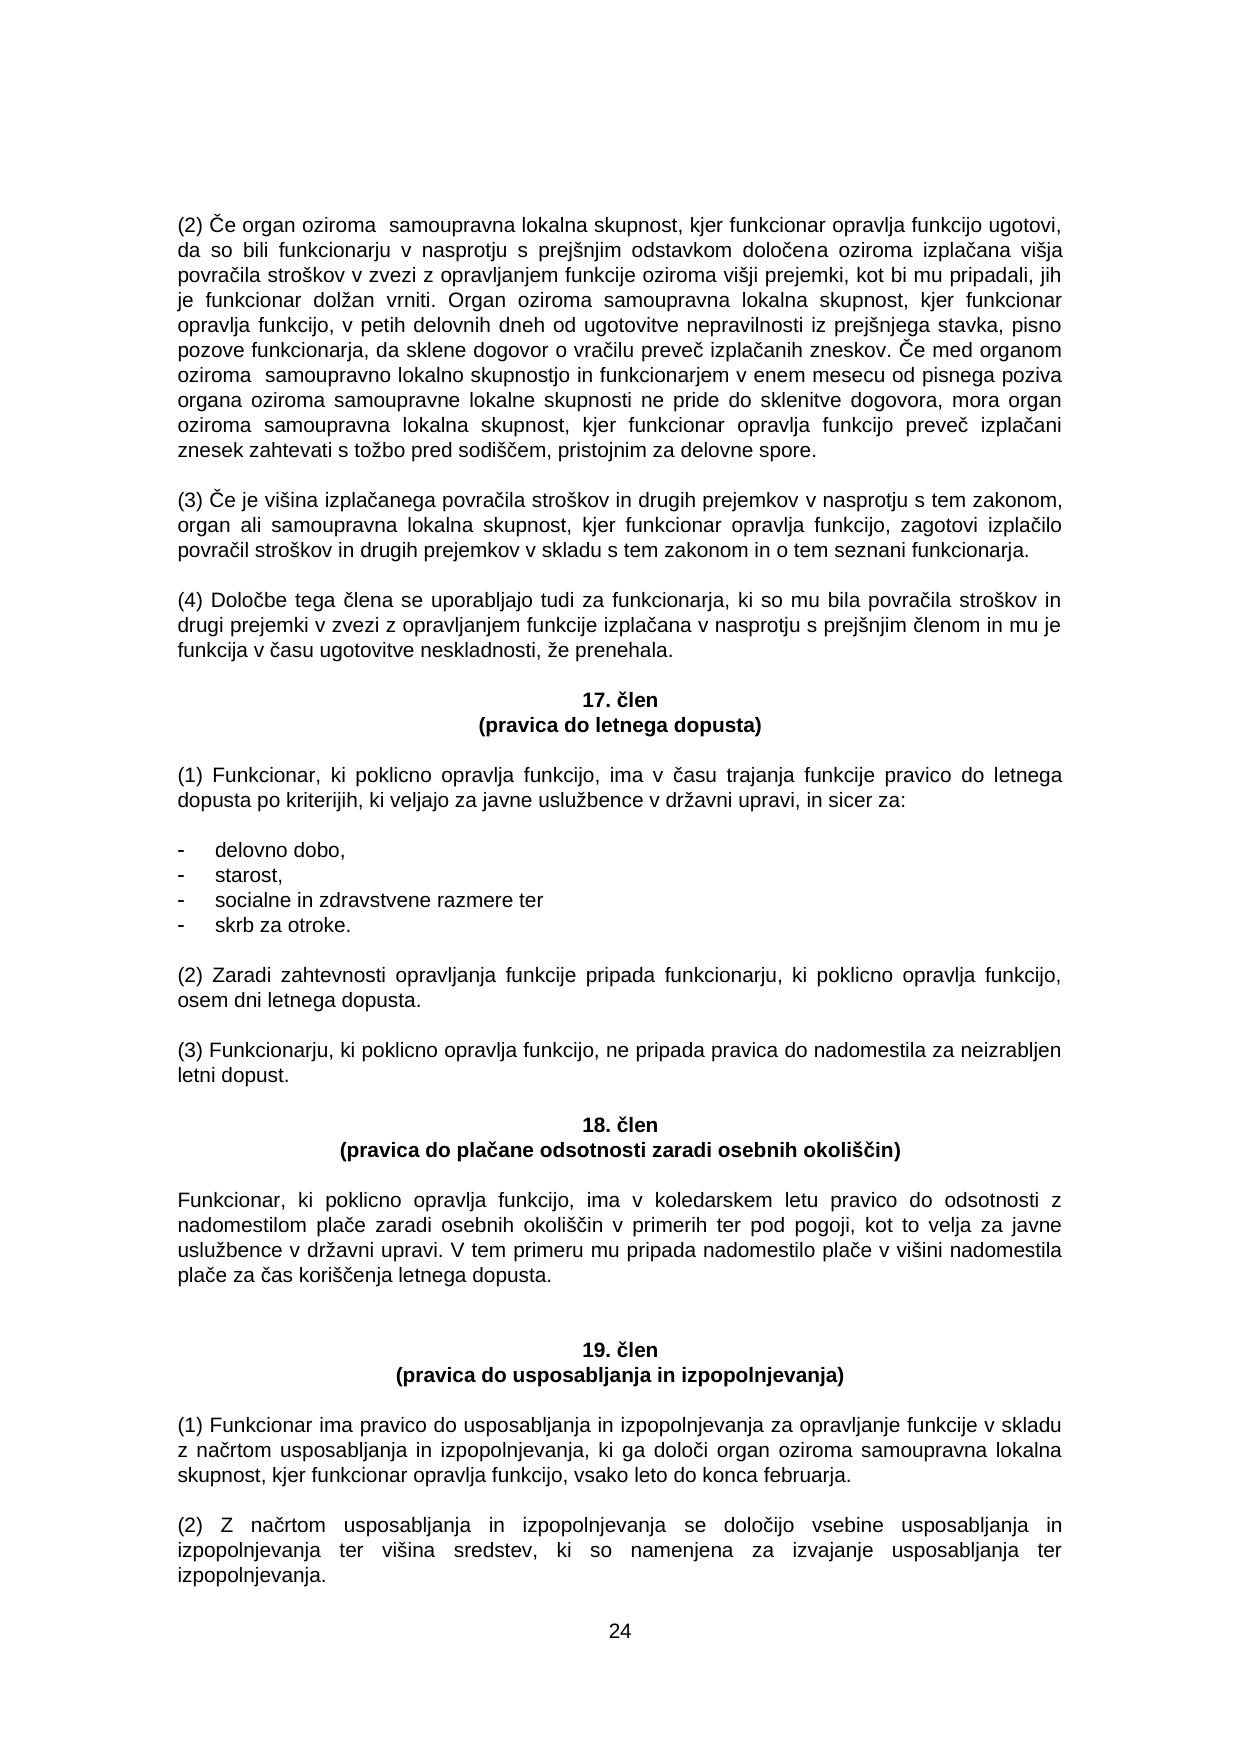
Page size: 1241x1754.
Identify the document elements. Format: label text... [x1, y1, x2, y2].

text 17. člen [177, 687, 1063, 712]
text (3) Če je višina izplačanega povračila stroškov in drugih prejemkov v nasprotju s tem zakonom, organ ali samoupravna lokalna skupnost, kjer funkcionar opravlja funkcijo, zagotovi izplačilo povračil stroškov in drugih prejemkov v skladu s tem zakonom in o tem seznani funkcionarja. [177, 487, 1063, 562]
text (2) Če organ oziroma samoupravna lokalna skupnost, kjer funkcionar opravlja funkcijo ugotovi, da so bili funkcionarju v nasprotju s prejšnjim odstavkom določena oziroma izplačana višja povračila stroškov v zvezi z opravljanjem funkcije oziroma višji prejemki, kot bi mu pripadali, jih je funkcionar dolžan vrniti. Organ oziroma samoupravna lokalna skupnost, kjer funkcionar opravlja funkcijo, v petih delovnih dneh od ugotovitve nepravilnosti iz prejšnjega stavka, pisno pozove funkcionarja, da sklene dogovor o vračilu preveč izplačanih zneskov. Če med organom oziroma samoupravno lokalno skupnostjo in funkcionarjem v enem mesecu od pisnega poziva organa oziroma samoupravne lokalne skupnosti ne pride do sklenitve dogovora, mora organ oziroma samoupravna lokalna skupnost, kjer funkcionar opravlja funkcijo preveč izplačani znesek zahtevati s tožbo pred sodiščem, pristojnim za delovne spore. [177, 212, 1063, 462]
text 18. člen [177, 1112, 1063, 1137]
text (pravica do letnega dopusta) [177, 712, 1063, 737]
text (1) Funkcionar, ki poklicno opravlja funkcijo, ima v času trajanja funkcije pravico do letnega dopusta po kriterijih, ki veljajo za javne uslužbence v državni upravi, in sicer za: [177, 762, 1063, 812]
text (pravica do usposabljanja in izpopolnjevanja) [177, 1362, 1063, 1387]
text (pravica do plačane odsotnosti zaradi osebnih okoliščin) [177, 1137, 1063, 1162]
text Funkcionar, ki poklicno opravlja funkcijo, ima v koledarskem letu pravico do odsotnosti z nadomestilom plače zaradi osebnih okoliščin v primerih ter pod pogoji, kot to velja za javne uslužbence v državni upravi. V tem primeru mu pripada nadomestilo plače v višini nadomestila plače za čas koriščenja letnega dopusta. [177, 1187, 1063, 1287]
text (1) Funkcionar ima pravico do usposabljanja in izpopolnjevanja za opravljanje funkcije v skladu z načrtom usposabljanja in izpopolnjevanja, ki ga določi organ oziroma samoupravna lokalna skupnost, kjer funkcionar opravlja funkcijo, vsako leto do konca februarja. [177, 1412, 1063, 1487]
list socialne in zdravstvene razmere ter [177, 887, 1063, 912]
list delovno dobo, [177, 837, 1063, 862]
list starost, [177, 862, 1063, 887]
list skrb za otroke. [177, 912, 1063, 937]
text (2) Z načrtom usposabljanja in izpopolnjevanja se določijo vsebine usposabljanja in izpopolnjevanja ter višina sredstev, ki so namenjena za izvajanje usposabljanja ter izpopolnjevanja. [177, 1512, 1063, 1587]
text (4) Določbe tega člena se uporabljajo tudi za funkcionarja, ki so mu bila povračila stroškov in drugi prejemki v zvezi z opravljanjem funkcije izplačana v nasprotju s prejšnjim členom in mu je funkcija v času ugotovitve neskladnosti, že prenehala. [177, 587, 1063, 662]
text (3) Funkcionarju, ki poklicno opravlja funkcijo, ne pripada pravica do nadomestila za neizrabljen letni dopust. [177, 1037, 1063, 1087]
text 19. člen [177, 1337, 1063, 1362]
text (2) Zaradi zahtevnosti opravljanja funkcije pripada funkcionarju, ki poklicno opravlja funkcijo, osem dni letnega dopusta. [177, 962, 1063, 1012]
